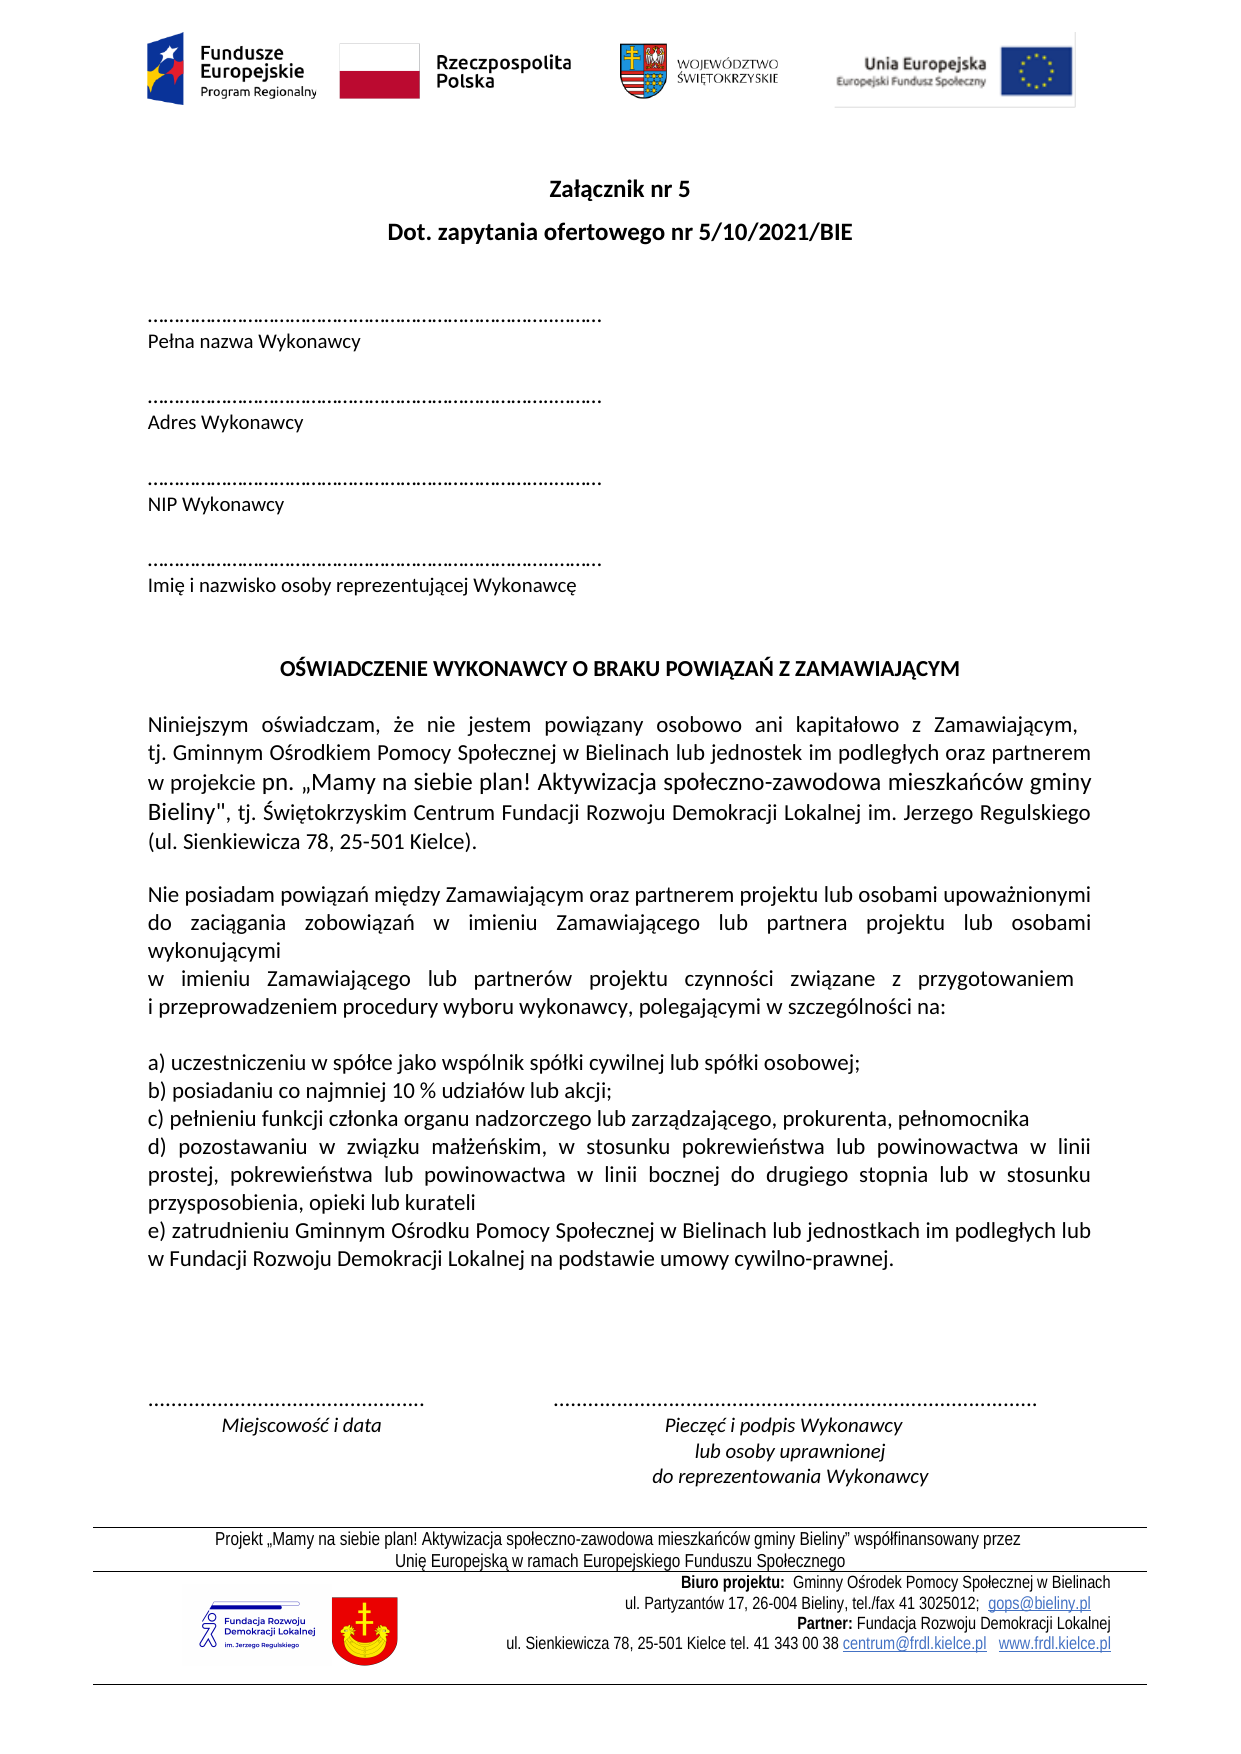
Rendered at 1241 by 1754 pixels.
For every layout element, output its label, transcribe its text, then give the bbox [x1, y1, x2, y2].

text Adres Wykonawcy [148, 409, 1093, 435]
picture [339, 32, 571, 105]
text NIP Wykonawcy [148, 491, 1093, 516]
text d) pozostawaniu w związku małżeńskim, w stosunku pokrewieństwa lub powinowactwa w linii prostej, pokrewieństwa lub powinowactwa w linii bocznej do drugiego stopnia lub w stosunku przysposobienia, opieki lub kurateli [148, 1132, 1093, 1216]
text Nie posiadam powiązań między Zamawiającym oraz partnerem projektu lub osobami upoważnionymi do zaciągania zobowiązań w imieniu Zamawiającego lub partnera projektu lub osobami wykonującymi w imieniu Zamawiającego lub partnerów projektu czynności związane z przygotowaniem i przeprowadzeniem procedury wyboru wykonawcy, polegającymi w szczególności na: [148, 880, 1093, 1020]
text Dot. zapytania ofertowego nr 5/10/2021/BIE [148, 217, 1093, 247]
text Załącznik nr 5 [148, 173, 1093, 204]
picture [147, 32, 317, 105]
text OŚWIADCZENIE WYKONAWCY O BRAKU POWIĄZAŃ Z ZAMAWIAJĄCYM [148, 654, 1093, 682]
text …………………………………………………………………..……… [148, 300, 1093, 328]
text Miejscowość i data Pieczęć i podpis Wykonawcy [148, 1412, 1066, 1438]
text Niniejszym oświadczam, że nie jestem powiązany osobowo ani kapitałowo z Zamawiającym, tj. Gminnym Ośrodkiem Pomocy Społecznej w Bielinach lub jednostek im podległych oraz partnerem w projekcie pn. „Mamy na siebie plan! Aktywizacja społeczno-zawodowa mieszkańców gminy Bieliny", tj. Świętokrzyskim Centrum Fundacji Rozwoju Demokracji Lokalnej im. Jerzego Regulskiego (ul. Sienkiewicza 78, 25-501 Kielce). [148, 710, 1093, 855]
picture [182, 1584, 398, 1666]
text c) pełnieniu funkcji członka organu nadzorczego lub zarządzającego, prokurenta, pełnomocnika [148, 1104, 1093, 1132]
text Imię i nazwisko osoby reprezentującej Wykonawcę [148, 572, 1093, 598]
text lub osoby uprawnionej [443, 1438, 1066, 1463]
text …………………………………………………………………..……… [148, 463, 1093, 491]
text Pełna nazwa Wykonawcy [148, 328, 1093, 353]
text a) uczestniczeniu w spółce jako wspólnik spółki cywilnej lub spółki osobowej; [148, 1048, 1093, 1076]
text e) zatrudnieniu Gminnym Ośrodku Pomocy Społecznej w Bielinach lub jednostkach im podległych lub w Fundacji Rozwoju Demokracji Lokalnej na podstawie umowy cywilno-prawnej. [148, 1216, 1093, 1272]
text …………………………………………………………………..……… [148, 382, 1093, 409]
picture [834, 32, 1077, 109]
text do reprezentowania Wykonawcy [443, 1463, 1066, 1489]
text …………………………………………………………………..……… [148, 544, 1093, 572]
picture [620, 32, 778, 105]
text ................................................ .................................................................................... [148, 1384, 1066, 1412]
text b) posiadaniu co najmniej 10 % udziałów lub akcji; [148, 1076, 1093, 1104]
